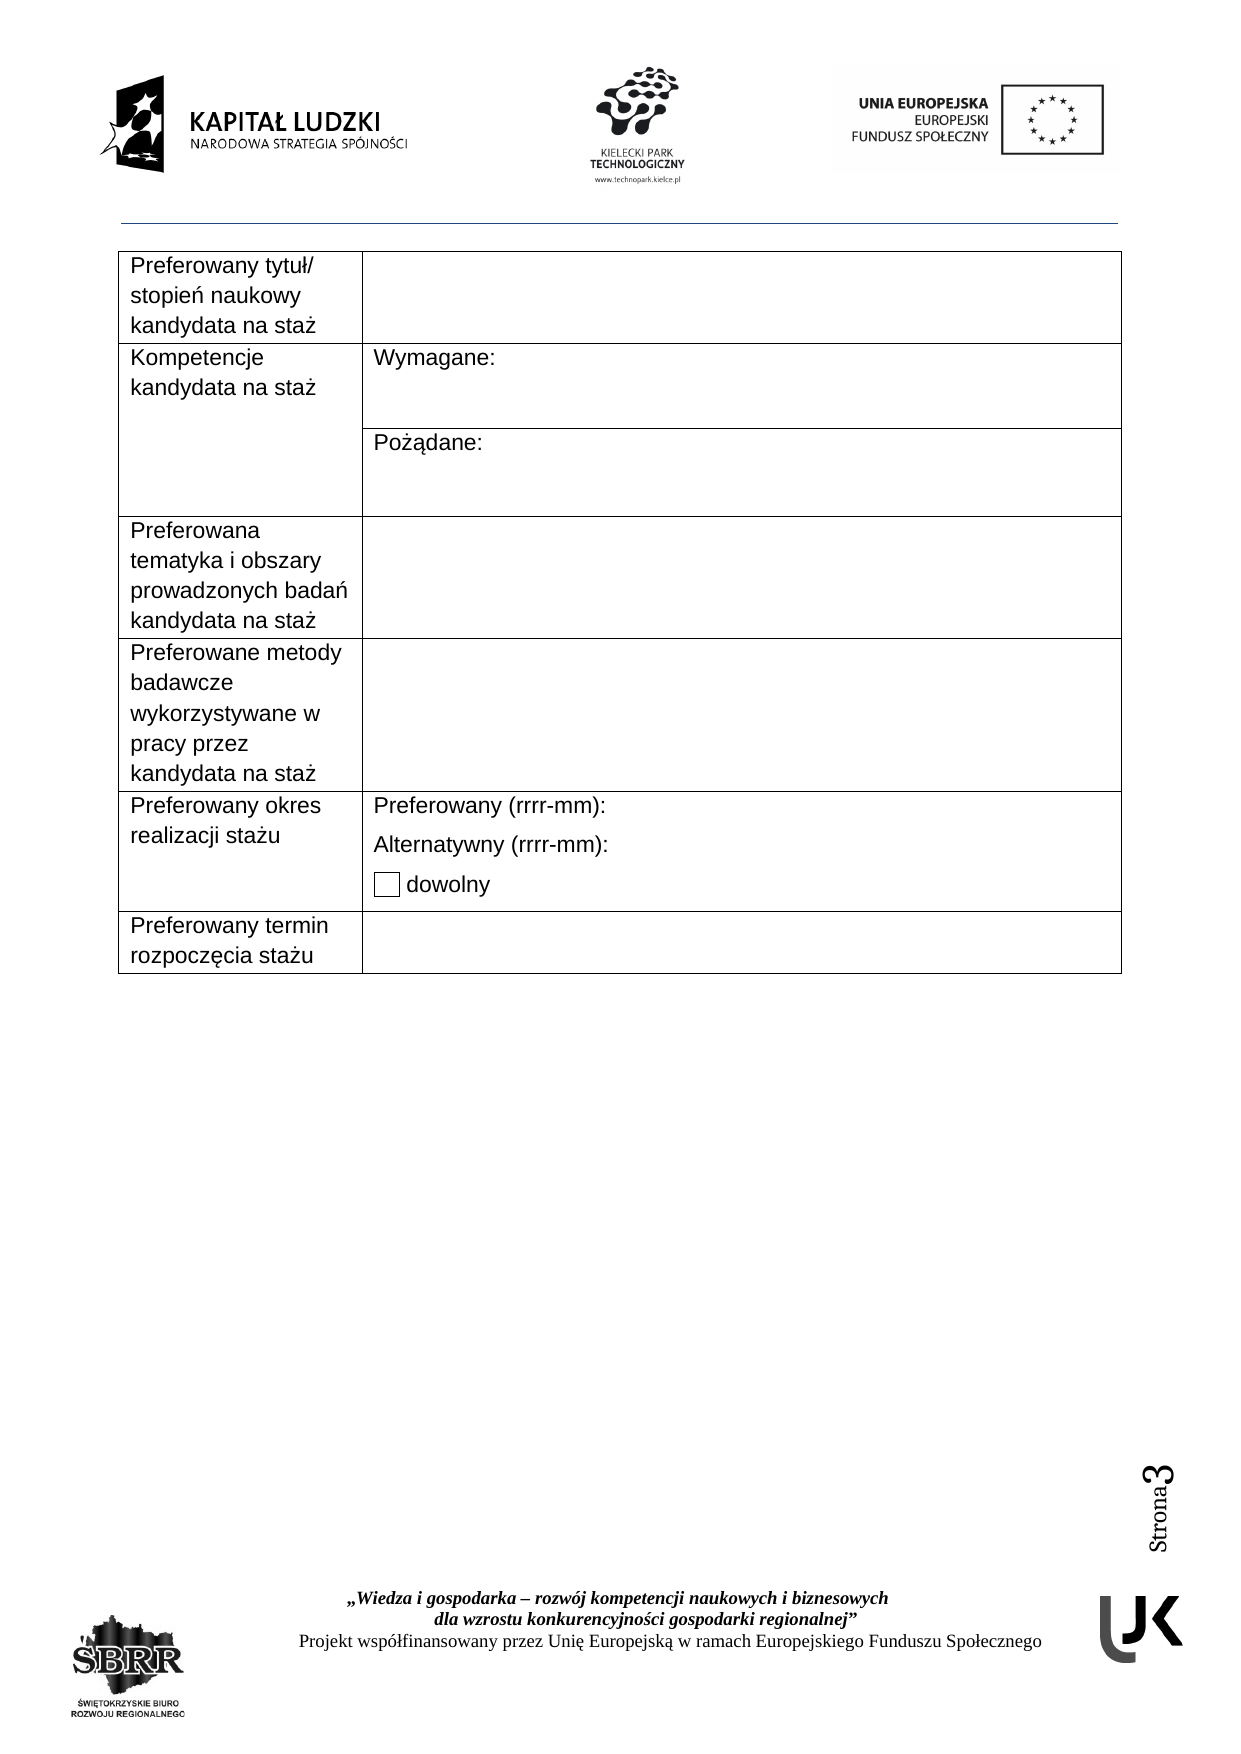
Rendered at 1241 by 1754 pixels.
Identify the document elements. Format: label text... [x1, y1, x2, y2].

table_cell [363, 639, 1121, 791]
table_cell Preferowany tytuł/ stopień naukowy kandydata na staż [119, 252, 362, 343]
table_cell Preferowany (rrrr-mm): Alternatywny (rrrr-mm): dowolny [363, 792, 1121, 911]
table_cell Kompetencje kandydata na staż [119, 344, 362, 516]
table_cell Wymagane: [363, 344, 1121, 428]
table_cell [363, 517, 1121, 638]
table_cell Preferowana tematyka i obszary prowadzonych badań kandydata na staż [119, 517, 362, 638]
table_cell [363, 912, 1121, 973]
table_cell Preferowany okres realizacji stażu [119, 792, 362, 911]
picture [831, 65, 1122, 172]
picture [56, 26, 453, 218]
table_cell Pożądane: [363, 429, 1121, 516]
picture [573, 54, 700, 196]
table_cell Preferowane metody badawcze wykorzystywane w pracy przez kandydata na staż [119, 639, 362, 791]
table_cell [363, 252, 1121, 343]
table_cell Preferowany termin rozpoczęcia stażu [119, 912, 362, 973]
